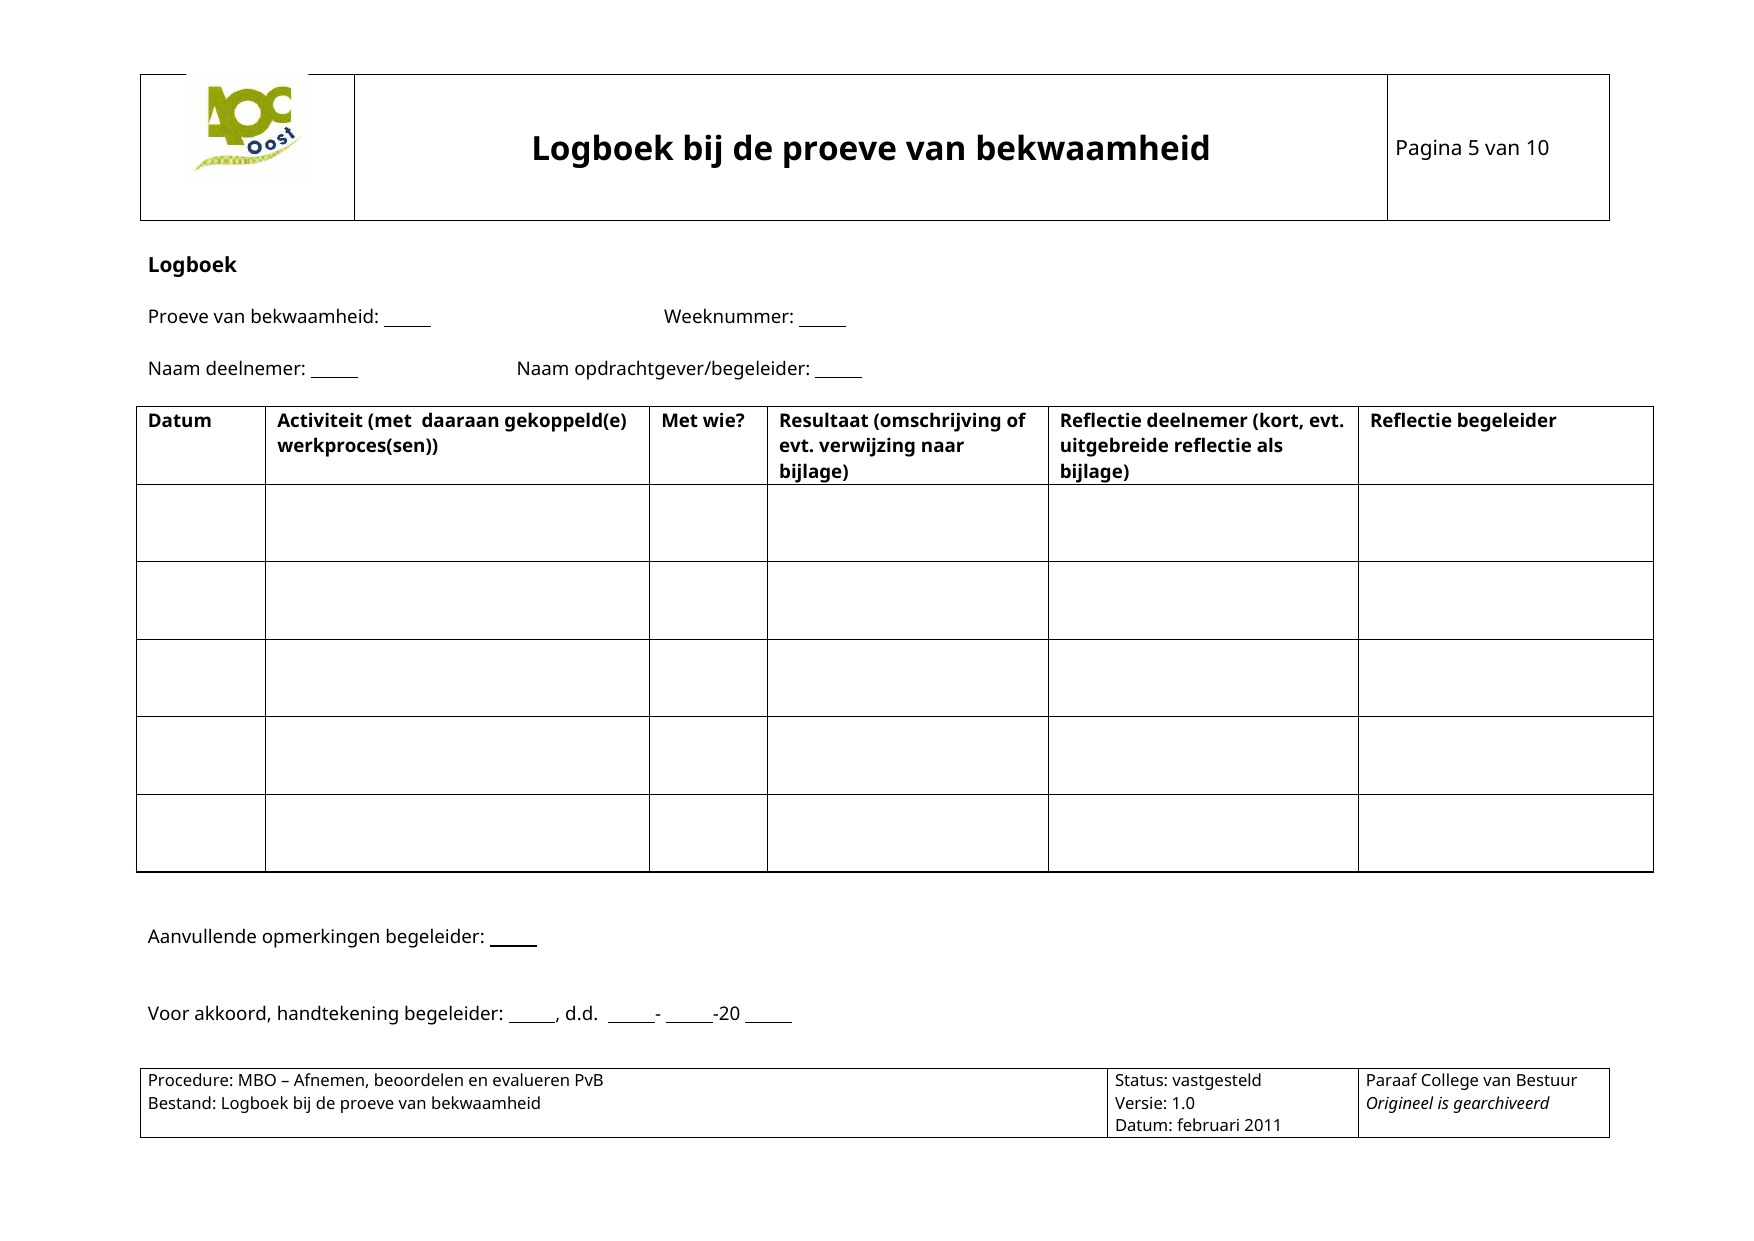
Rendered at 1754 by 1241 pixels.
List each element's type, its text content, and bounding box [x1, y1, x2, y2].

table_cell [768, 717, 1048, 794]
text Naam deelnemer: Naam opdrachtgever/begeleider: [148, 355, 1606, 380]
text Aanvullende opmerkingen begeleider: [148, 923, 1606, 949]
table_cell [1049, 485, 1358, 561]
table_cell [266, 562, 649, 639]
table_cell [1359, 485, 1653, 561]
table_header Reflectie begeleider [1359, 407, 1653, 483]
table_cell [1359, 562, 1653, 639]
table_cell [650, 640, 767, 716]
table_cell [768, 485, 1048, 561]
table_cell [266, 640, 649, 716]
text Proeve van bekwaamheid: Weeknummer: [148, 304, 1606, 329]
table_cell [650, 717, 767, 794]
table_header Datum [137, 407, 265, 483]
text Logboek [148, 250, 1606, 278]
table_cell [1049, 640, 1358, 716]
table_cell [137, 562, 265, 639]
table_cell [768, 640, 1048, 716]
table_header Reflectie deelnemer (kort, evt. uitgebreide reflectie als bijlage) [1049, 407, 1358, 483]
table_cell [650, 795, 767, 871]
table_cell [266, 795, 649, 871]
table_header Resultaat (omschrijving of evt. verwijzing naar bijlage) [768, 407, 1048, 483]
table_cell [1049, 795, 1358, 871]
table_cell [266, 485, 649, 561]
table_cell [1359, 795, 1653, 871]
table_cell [1359, 640, 1653, 716]
table_cell [137, 795, 265, 871]
picture [186, 74, 309, 178]
table_cell [137, 640, 265, 716]
table_cell [137, 485, 265, 561]
table_cell [650, 485, 767, 561]
table_cell [1049, 717, 1358, 794]
table_cell [768, 795, 1048, 871]
text Voor akkoord, handtekening begeleider: , d.d. - -20 [148, 1000, 1606, 1026]
table_cell [650, 562, 767, 639]
table_header Met wie? [650, 407, 767, 483]
table_cell [1359, 717, 1653, 794]
table_cell [1049, 562, 1358, 639]
table_header Activiteit (met daaraan gekoppeld(e) werkproces(sen)) [266, 407, 649, 483]
table_cell [266, 717, 649, 794]
table_cell [137, 717, 265, 794]
table_cell [768, 562, 1048, 639]
